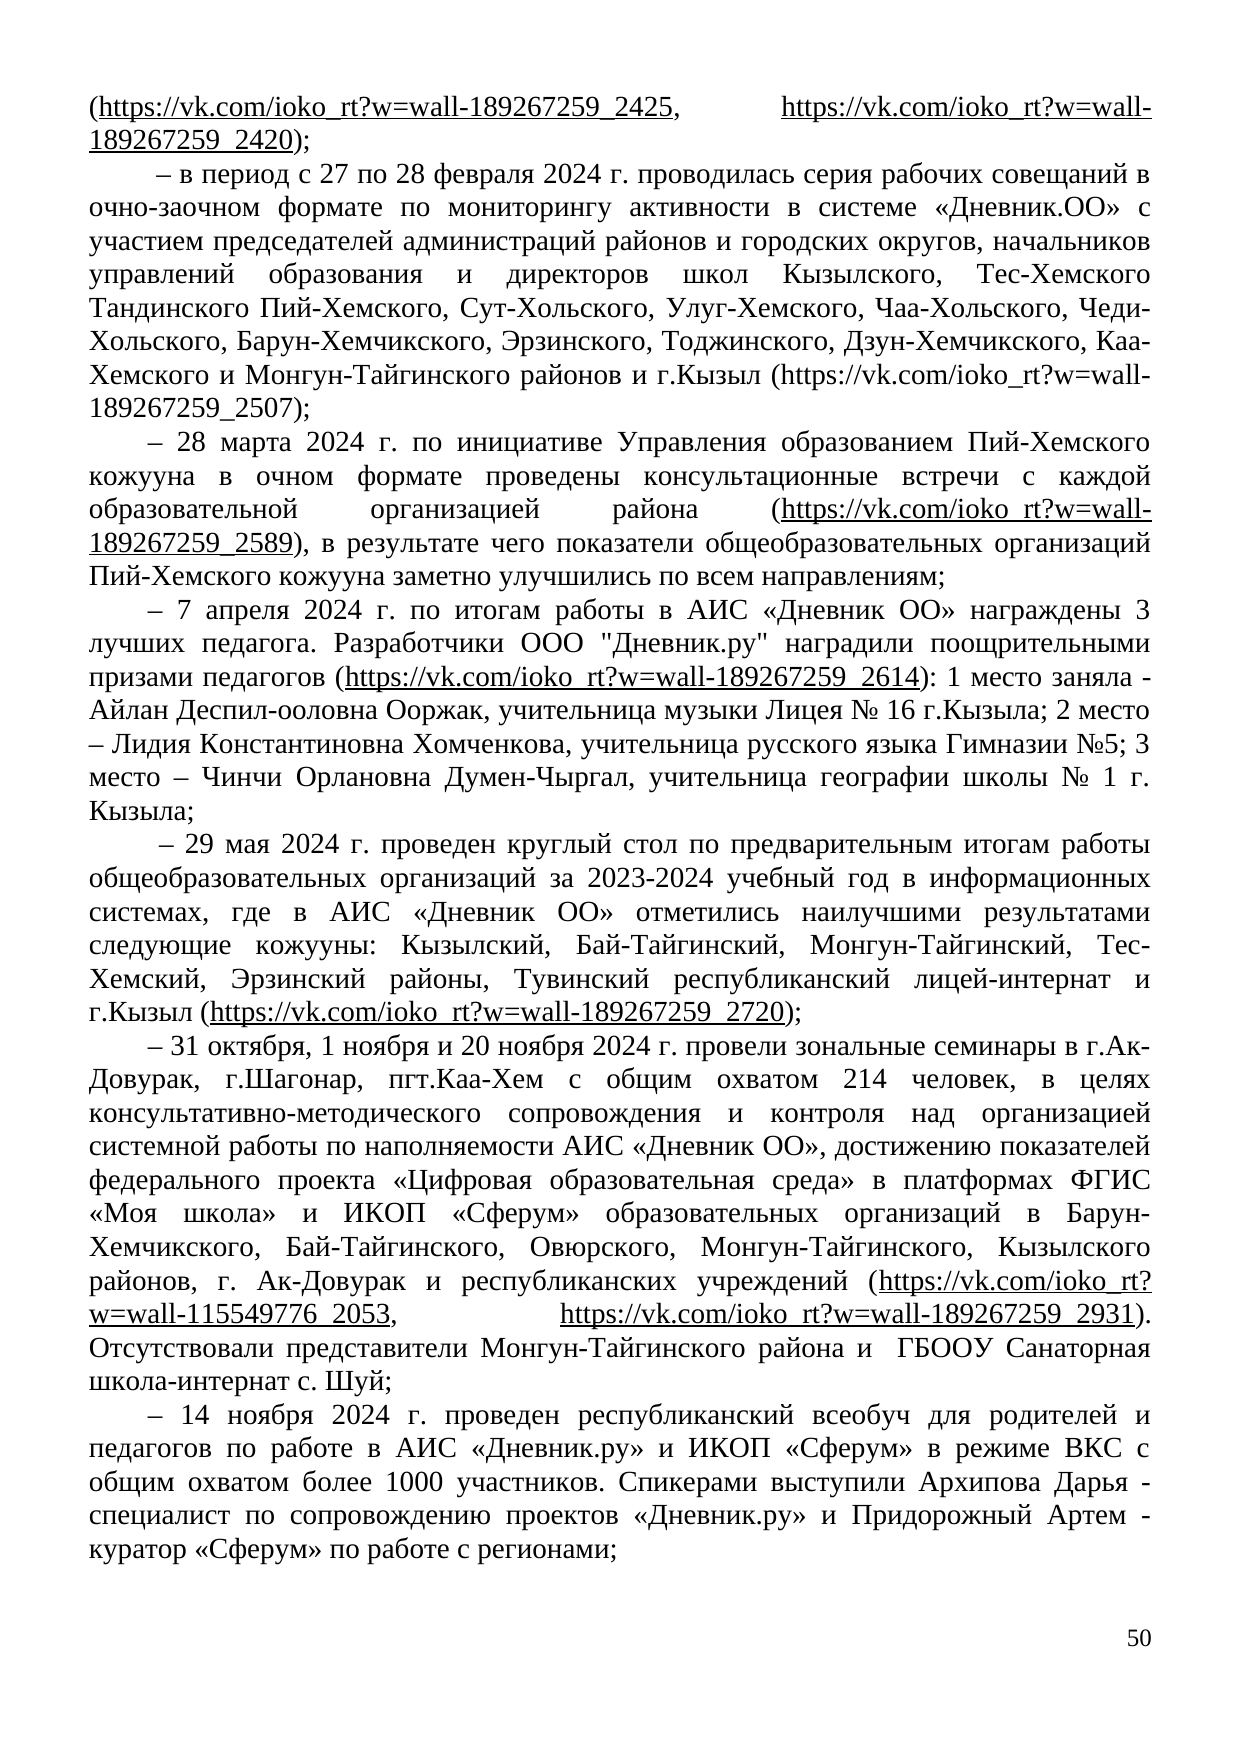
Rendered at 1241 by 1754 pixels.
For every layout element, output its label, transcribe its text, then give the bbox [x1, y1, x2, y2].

text – 31 октября, 1 ноября и 20 ноября 2024 г. провели зональные семинары в г.Ак-Довурак, г.Шагонар, пгт.Каа-Хем с общим охватом 214 человек, в целях консультативно-методического сопровождения и контроля над организацией системной работы по наполняемости АИС «Дневник ОО», достижению показателей федерального проекта «Цифровая образовательная среда» в платформах ФГИС «Моя школа» и ИКОП «Сферум» образовательных организаций в Барун-Хемчикского, Бай-Тайгинского, Овюрского, Монгун-Тайгинского, Кызылского районов, г. Ак-Довурак и республиканских учреждений (https://vk.com/ioko_rt?w=wall-115549776_2053, https://vk.com/ioko_rt?w=wall-189267259_2931). Отсутствовали представители Монгун-Тайгинского района и ГБООУ Санаторная школа-интернат с. Шуй; [89, 391, 1152, 759]
text В ходе обучающих семинаров были даны ответы на все интересующие вопросы учителей по регистрации учеников до 14 лет в ЕСИА и по повышению активности показателей в АИС «Дневник ОО» и по другим системам. [89, 1028, 1152, 1128]
text – 14 ноября 2024 г. проведен республиканский всеобуч для родителей и педагогов по работе в АИС «Дневник.ру» и ИКОП «Сферум» в режиме ВКС с общим охватом более 1000 участников. Спикерами выступили Архипова Дарья - специалист по сопровождению проектов «Дневник.ру» и Придорожный Артем - куратор «Сферум» по работе с регионами; [89, 759, 1152, 927]
text Наш регион вошел в ТОП-10 из 23 регионов России, где внедрена АИС «Дневник ОО». [89, 1497, 1152, 1564]
text По итогам проводимых мероприятий Центром составляются аналитические справки, и протоколы с рекомендациями по принятию управленческих мер. [89, 1363, 1152, 1430]
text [89, 89, 1152, 189]
text Таким образом, по итогам 2024 года в работе АИС «Дневник ОО» все задачи, поставленные перед Центром, выполнены в полной мере. [89, 1430, 1152, 1497]
text – 5 декабря 2024 г. провели ВКС-совещание с участием первого заместителя министра образования РТ Сенди О.Б. по актуальным вопросам цифровизации образования (https://vk.com/ioko_rt?w=wall-189267259_2945). [89, 927, 1152, 1028]
text – 29 мая 2024 г. проведен круглый стол по предварительным итогам работы общеобразовательных организаций за 2023-2024 учебный год в информационных системах, где в АИС «Дневник ОО» отметились наилучшими результатами следующие кожууны: Кызылский, Бай-Тайгинский, Монгун-Тайгинский, Тес-Хемский, Эрзинский районы, Тувинский республиканский лицей-интернат и г.Кызыл (https://vk.com/ioko_rt?w=wall-189267259_2720); [89, 189, 1152, 391]
text Выявлена основная причина низкой активности вовлеченности родителей в системах – это недостаточно ответственное отношение и понимание, со стороны части родителей, важности и значимости внедрения данных систем для детей и самих родителей. Возможно, в силу недостаточно проведенной разъяснительной работы администраций образовательных учреждений с данной категорией родителей. Другой возможной причиной является отсутствие у многодетных семей смартфонов и сим-карт для регистрации в ЕСИА. [89, 1128, 1152, 1363]
